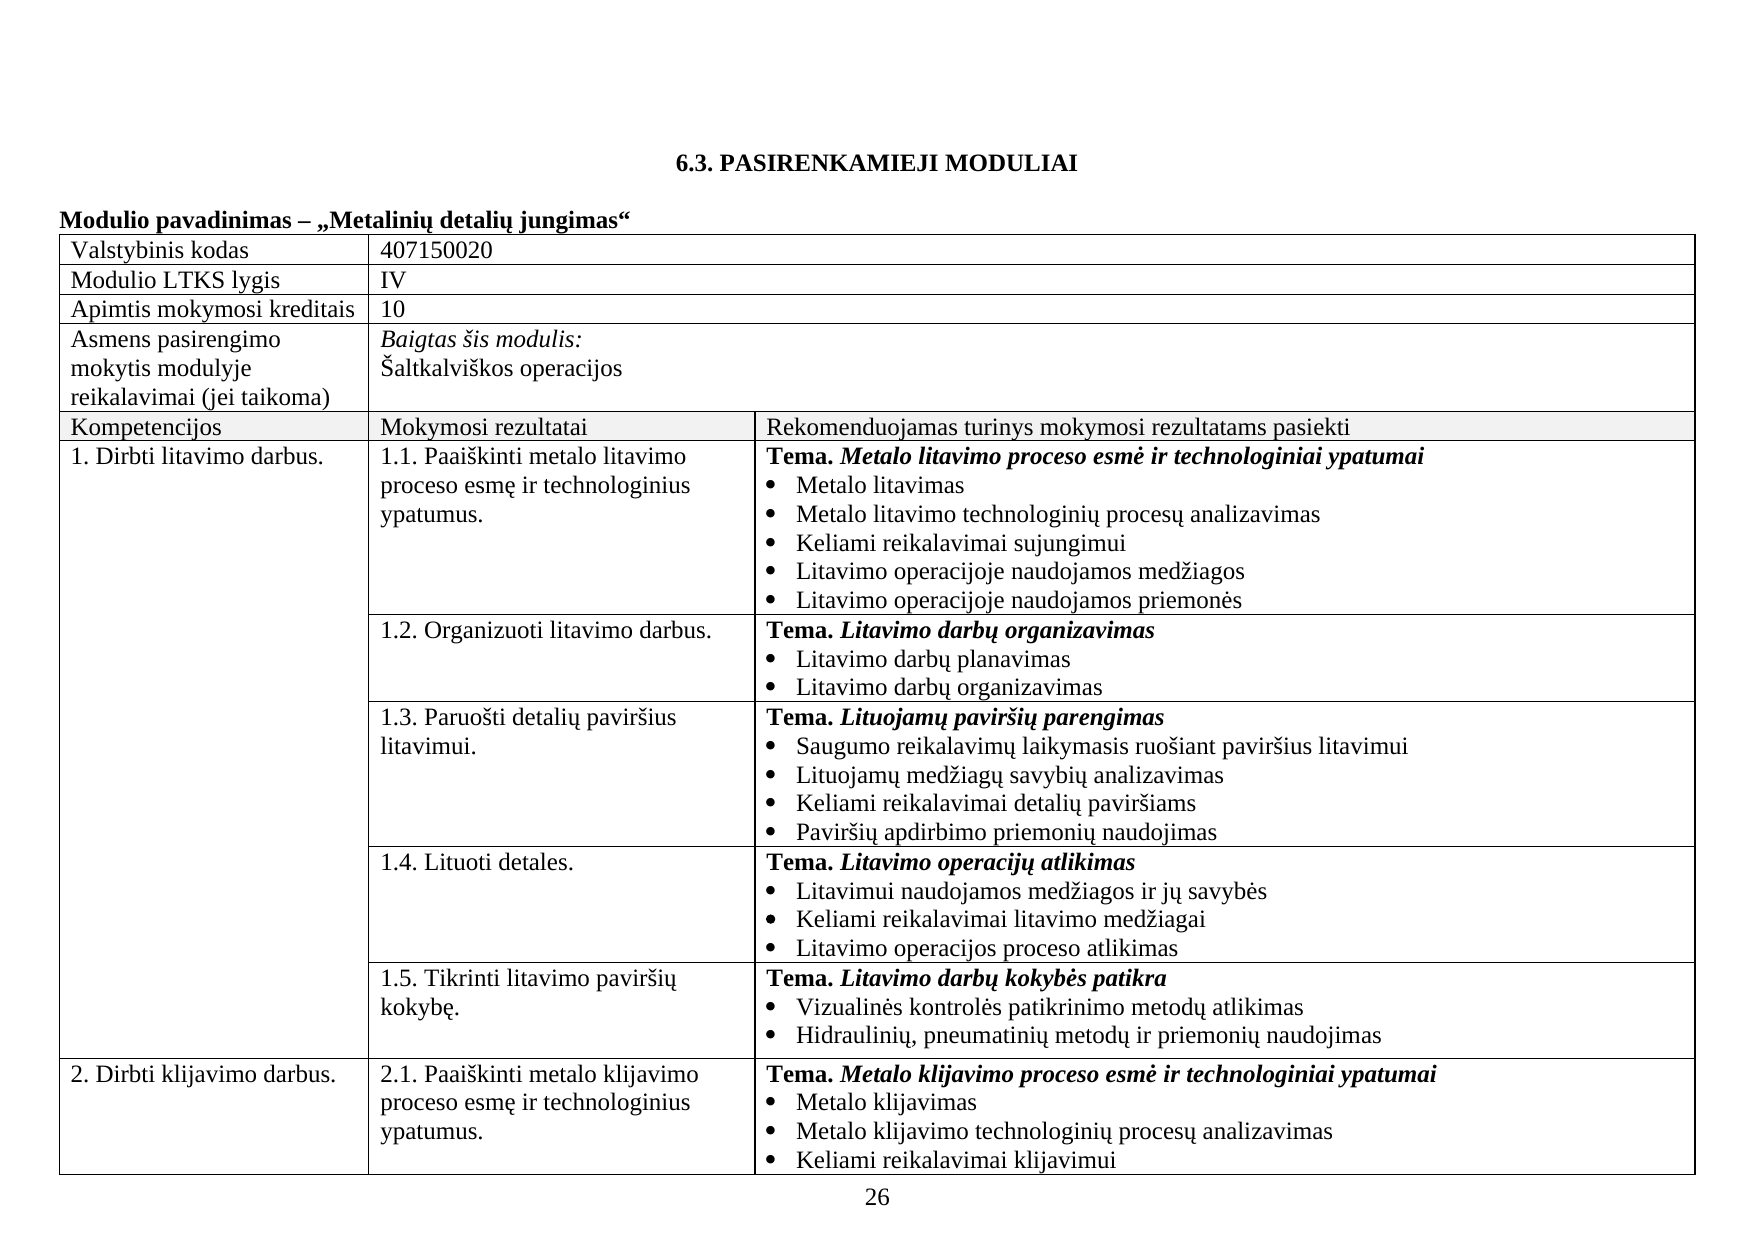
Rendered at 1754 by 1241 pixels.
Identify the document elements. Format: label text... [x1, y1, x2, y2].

table_cell Baigtas šis modulis: Šaltkalviškos operacijos [369, 324, 1694, 411]
table_header Valstybinis kodas [60, 235, 368, 264]
table_cell 10 [369, 295, 1694, 323]
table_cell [60, 1059, 368, 1174]
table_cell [756, 1059, 1694, 1174]
table_cell Rekomenduojamas turinys mokymosi rezultatams pasiekti [756, 412, 1694, 440]
text Modulio pavadinimas – „Metalinių detalių jungimas“ [59, 205, 1695, 234]
table_cell Tema. Lituojamų paviršių parengimas Saugumo reikalavimų laikymasis ruošiant paviršius litavimui Lituojamų medžiagų savybių analizavimas Keliami reikalavimai detalių paviršiams Paviršių apdirbimo priemonių naudojimas [756, 702, 1694, 846]
table_cell Tema. Litavimo operacijų atlikimas Litavimui naudojamos medžiagos ir jų savybės Keliami reikalavimai litavimo medžiagai Litavimo operacijos proceso atlikimas [756, 847, 1694, 962]
table_cell 1.2. Organizuoti litavimo darbus. [369, 615, 754, 701]
table_cell Kompetencijos [60, 412, 368, 440]
table_cell 1. Dirbti litavimo darbus. [60, 441, 368, 1058]
table_cell Tema. Litavimo darbų kokybės patikra Vizualinės kontrolės patikrinimo metodų atlikimas Hidraulinių, pneumatinių metodų ir priemonių naudojimas [756, 963, 1694, 1058]
table_cell Modulio LTKS lygis [60, 265, 368, 293]
table_cell IV [369, 265, 1694, 293]
text 6.3. PASIRENKAMIEJI MODULIAI [59, 148, 1695, 176]
table_cell Mokymosi rezultatai [369, 412, 754, 440]
table_header 407150020 [369, 235, 1694, 264]
table_cell 1.1. Paaiškinti metalo litavimo proceso esmę ir technologinius ypatumus. [369, 441, 754, 614]
table_cell Tema. Metalo litavimo proceso esmė ir technologiniai ypatumai Metalo litavimas Metalo litavimo technologinių procesų analizavimas Keliami reikalavimai sujungimui Litavimo operacijoje naudojamos medžiagos Litavimo operacijoje naudojamos priemonės [756, 441, 1694, 614]
table_cell Tema. Litavimo darbų organizavimas Litavimo darbų planavimas Litavimo darbų organizavimas [756, 615, 1694, 701]
table_cell 1.5. Tikrinti litavimo paviršių kokybę. [369, 963, 754, 1058]
table_cell Apimtis mokymosi kreditais [60, 295, 368, 323]
table_cell Asmens pasirengimo mokytis modulyje reikalavimai (jei taikoma) [60, 324, 368, 411]
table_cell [369, 1059, 754, 1174]
table_cell 1.3. Paruošti detalių paviršius litavimui. [369, 702, 754, 846]
table_cell 1.4. Lituoti detales. [369, 847, 754, 962]
